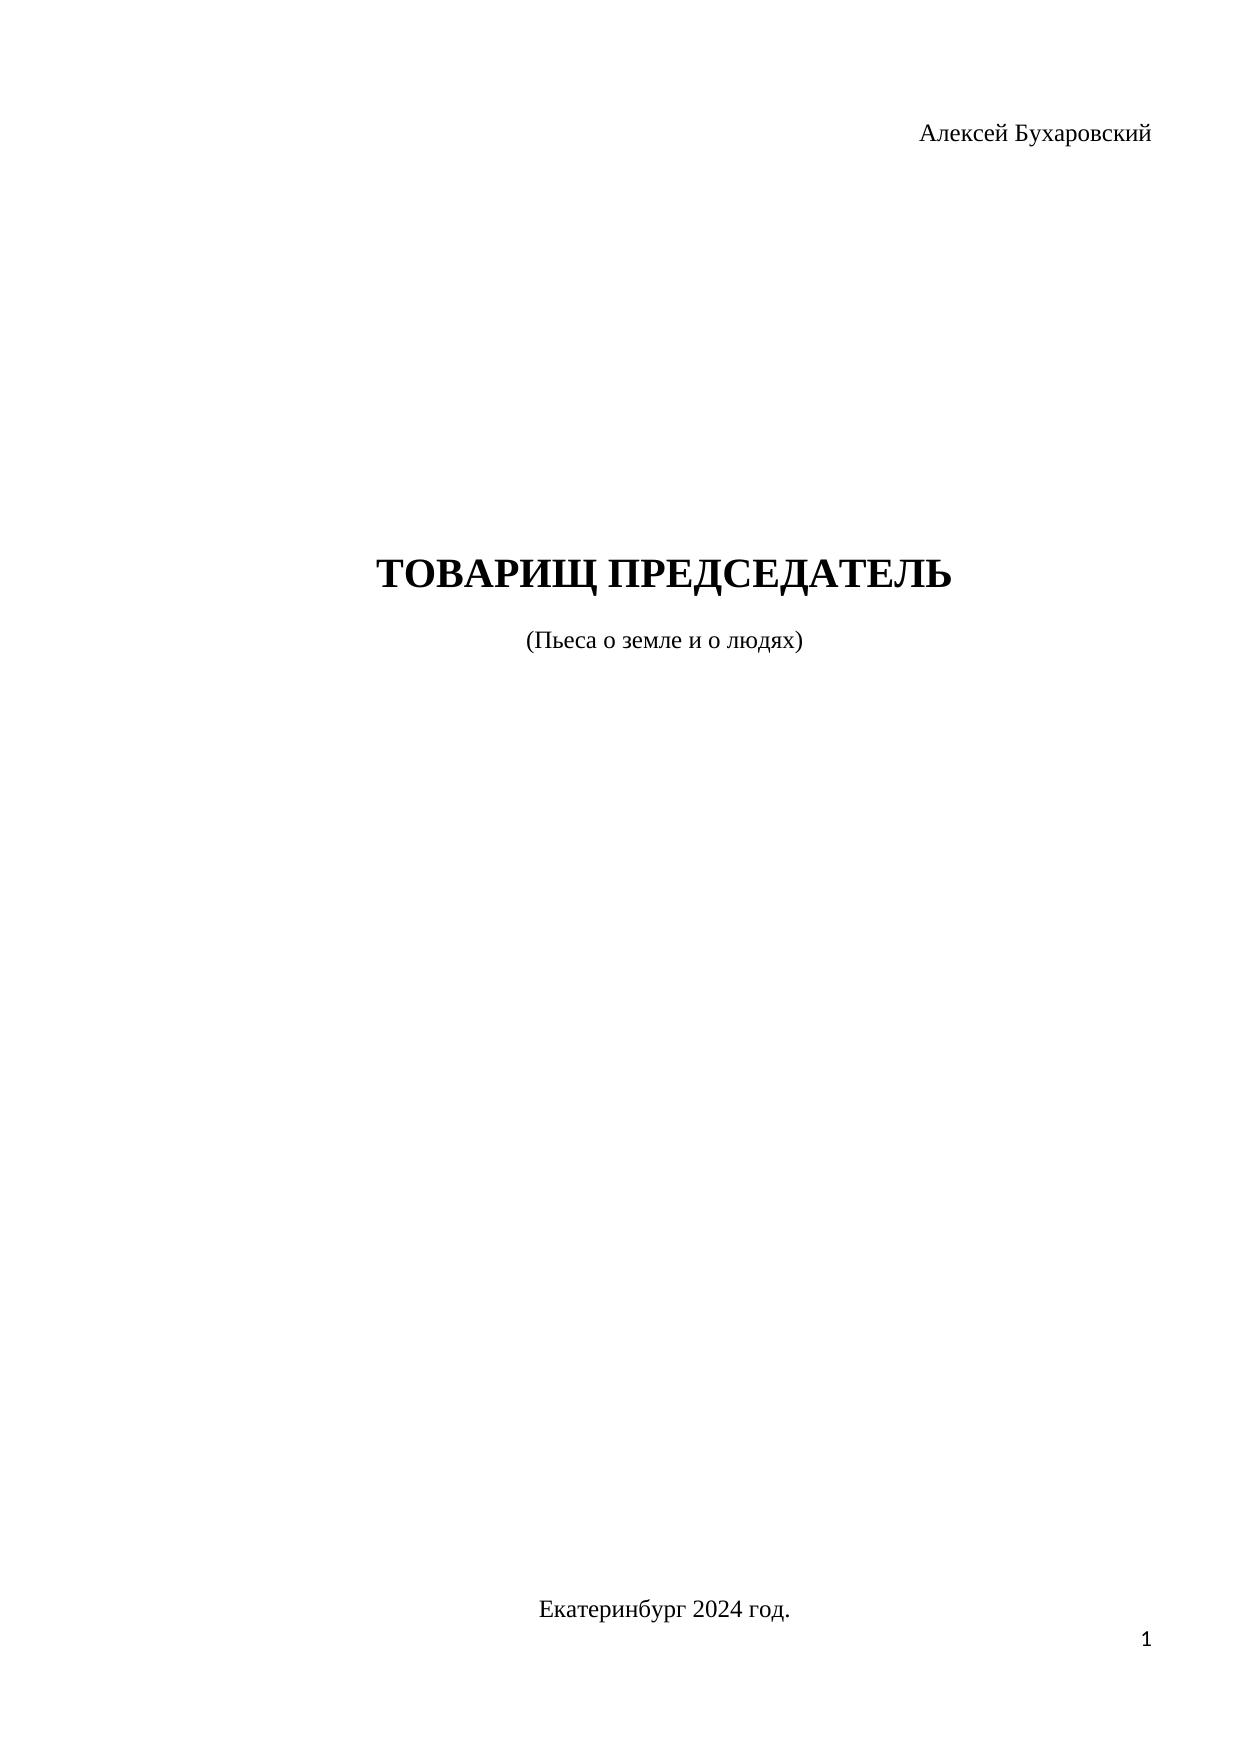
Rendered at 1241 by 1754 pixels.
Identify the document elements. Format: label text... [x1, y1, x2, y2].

text Екатеринбург 2024 год. [177, 1594, 1152, 1623]
text (Пьеса о земле и о людях) [177, 625, 1152, 654]
text ТОВАРИЩ ПРЕДСЕДАТЕЛЬ [177, 549, 1152, 597]
text Алексей Бухаровский [177, 118, 1152, 147]
